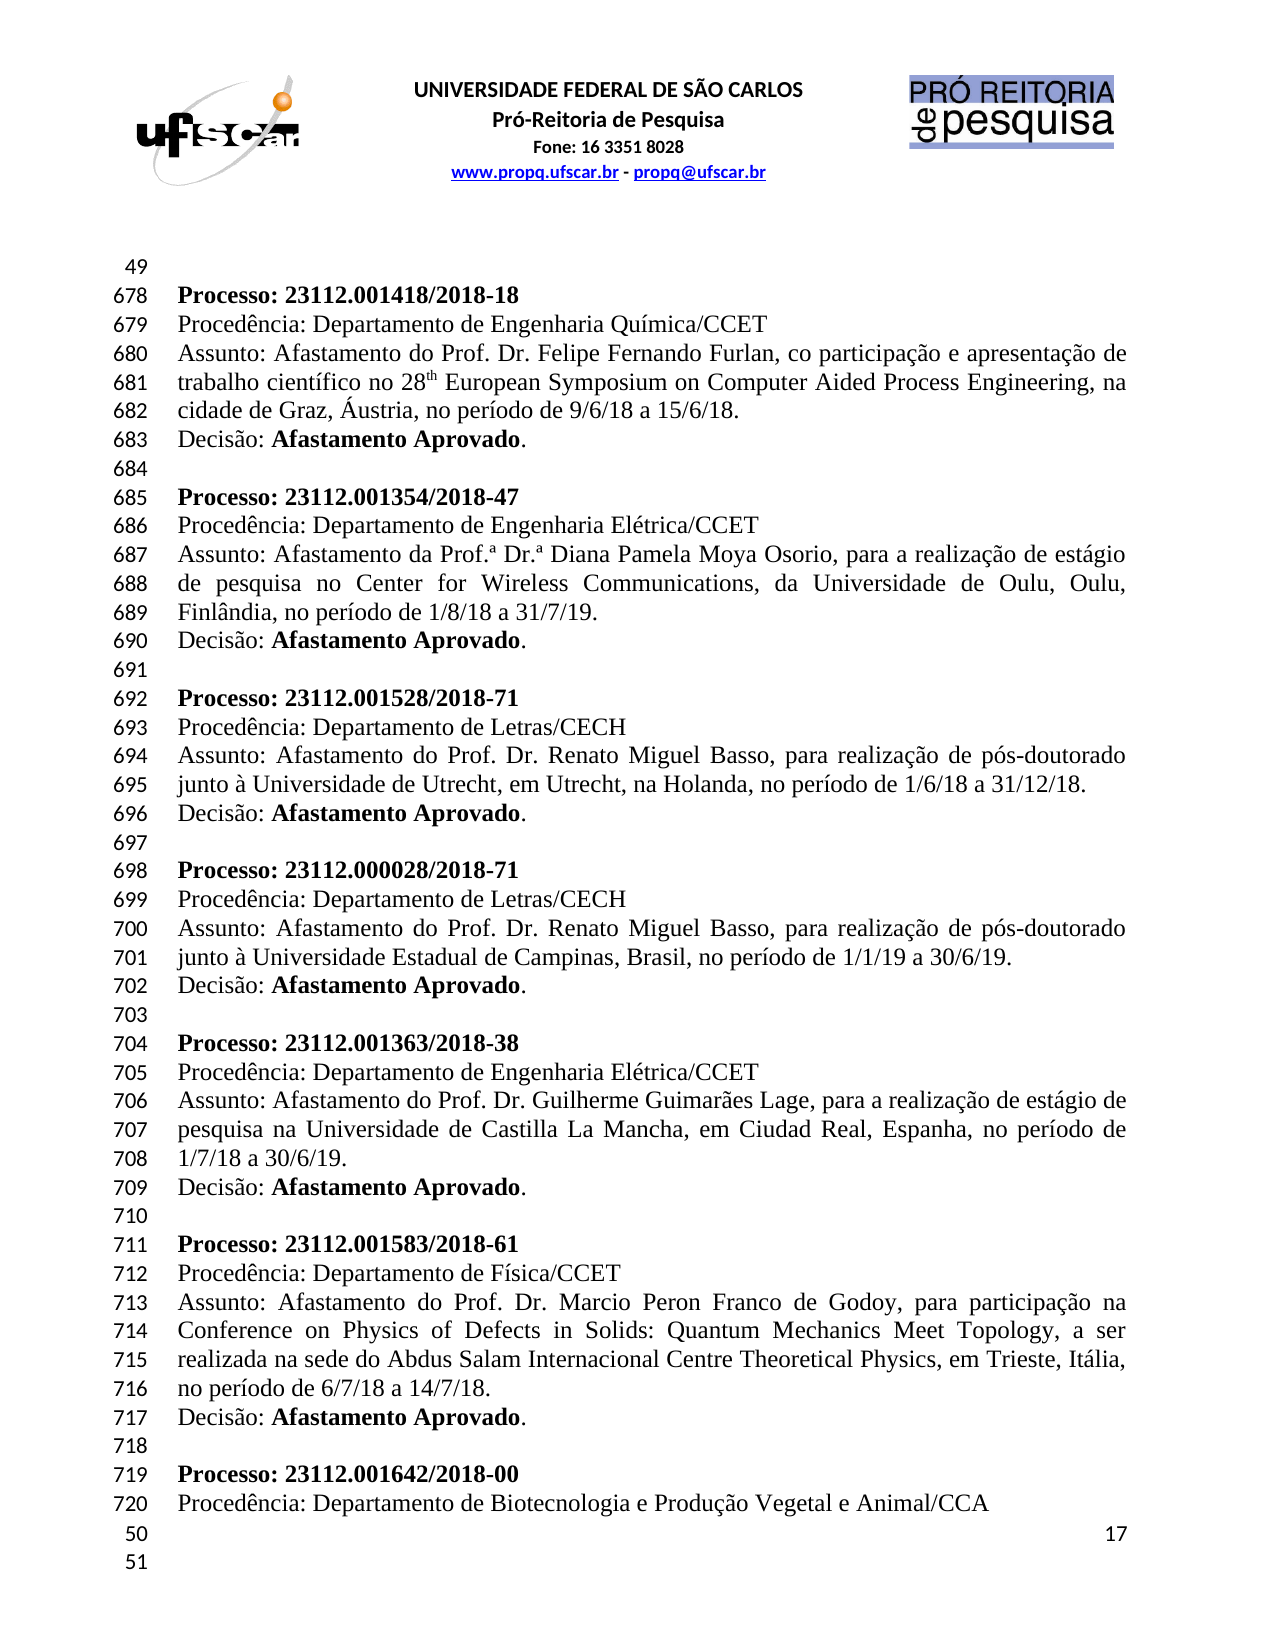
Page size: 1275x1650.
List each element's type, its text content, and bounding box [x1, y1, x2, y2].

text Processo: 23112.001583/2018-61 [177, 1229, 1127, 1258]
text Assunto: Afastamento do Prof. Dr. Renato Miguel Basso, para realização de pós-doutorado junto à Universidade de Utrecht, em Utrecht, na Holanda, no período de 1/6/18 a 31/12/18. [177, 740, 1127, 798]
picture [909, 75, 1114, 149]
text Procedência: Departamento de Engenharia Elétrica/CCET [177, 510, 1127, 539]
text Processo: 23112.001418/2018-18 [177, 280, 1127, 309]
text Procedência: Departamento de Engenharia Elétrica/CCET [177, 1057, 1127, 1085]
text Assunto: Afastamento do Prof. Dr. Felipe Fernando Furlan, co participação e apresentação de trabalho científico no 28th European Symposium on Computer Aided Process Engineering, na cidade de Graz, Áustria, no período de 9/6/18 a 15/6/18. [177, 338, 1127, 424]
text Processo: 23112.001528/2018-71 [177, 683, 1127, 712]
picture [136, 75, 299, 191]
text Assunto: Afastamento da Prof.ª Dr.ª Diana Pamela Moya Osorio, para a realização de estágio de pesquisa no Center for Wireless Communications, da Universidade de Oulu, Oulu, Finlândia, no período de 1/8/18 a 31/7/19. [177, 539, 1127, 625]
text Procedência: Departamento de Letras/CECH [177, 884, 1127, 913]
text Assunto: Afastamento do Prof. Dr. Guilherme Guimarães Lage, para a realização de estágio de pesquisa na Universidade de Castilla La Mancha, em Ciudad Real, Espanha, no período de 1/7/18 a 30/6/19. [177, 1085, 1127, 1172]
text Processo: 23112.001354/2018-47 [177, 482, 1127, 510]
text Procedência: Departamento de Física/CCET [177, 1258, 1127, 1287]
text Decisão: Afastamento Aprovado. [177, 798, 1127, 827]
text Decisão: Afastamento Aprovado. [177, 1172, 1127, 1200]
text Assunto: Afastamento do Prof. Dr. Renato Miguel Basso, para realização de pós-doutorado junto à Universidade Estadual de Campinas, Brasil, no período de 1/1/19 a 30/6/19. [177, 913, 1127, 970]
text Processo: 23112.001363/2018-38 [177, 1028, 1127, 1057]
text Decisão: Afastamento Aprovado. [177, 970, 1127, 999]
text Decisão: Afastamento Aprovado. [177, 625, 1127, 654]
text Decisão: Afastamento Aprovado. [177, 1402, 1127, 1430]
text Procedência: Departamento de Engenharia Química/CCET [177, 309, 1127, 338]
text Processo: 23112.001642/2018-00 [177, 1459, 1127, 1488]
text Processo: 23112.000028/2018-71 [177, 855, 1127, 884]
text Assunto: Afastamento do Prof. Dr. Marcio Peron Franco de Godoy, para participação na Conference on Physics of Defects in Solids: Quantum Mechanics Meet Topology, a ser realizada na sede do Abdus Salam Internacional Centre Theoretical Physics, em Trieste, Itália, no período de 6/7/18 a 14/7/18. [177, 1287, 1127, 1402]
text Decisão: Afastamento Aprovado. [177, 424, 1127, 453]
text Procedência: Departamento de Letras/CECH [177, 712, 1127, 740]
text Procedência: Departamento de Biotecnologia e Produção Vegetal e Animal/CCA [177, 1488, 1127, 1517]
